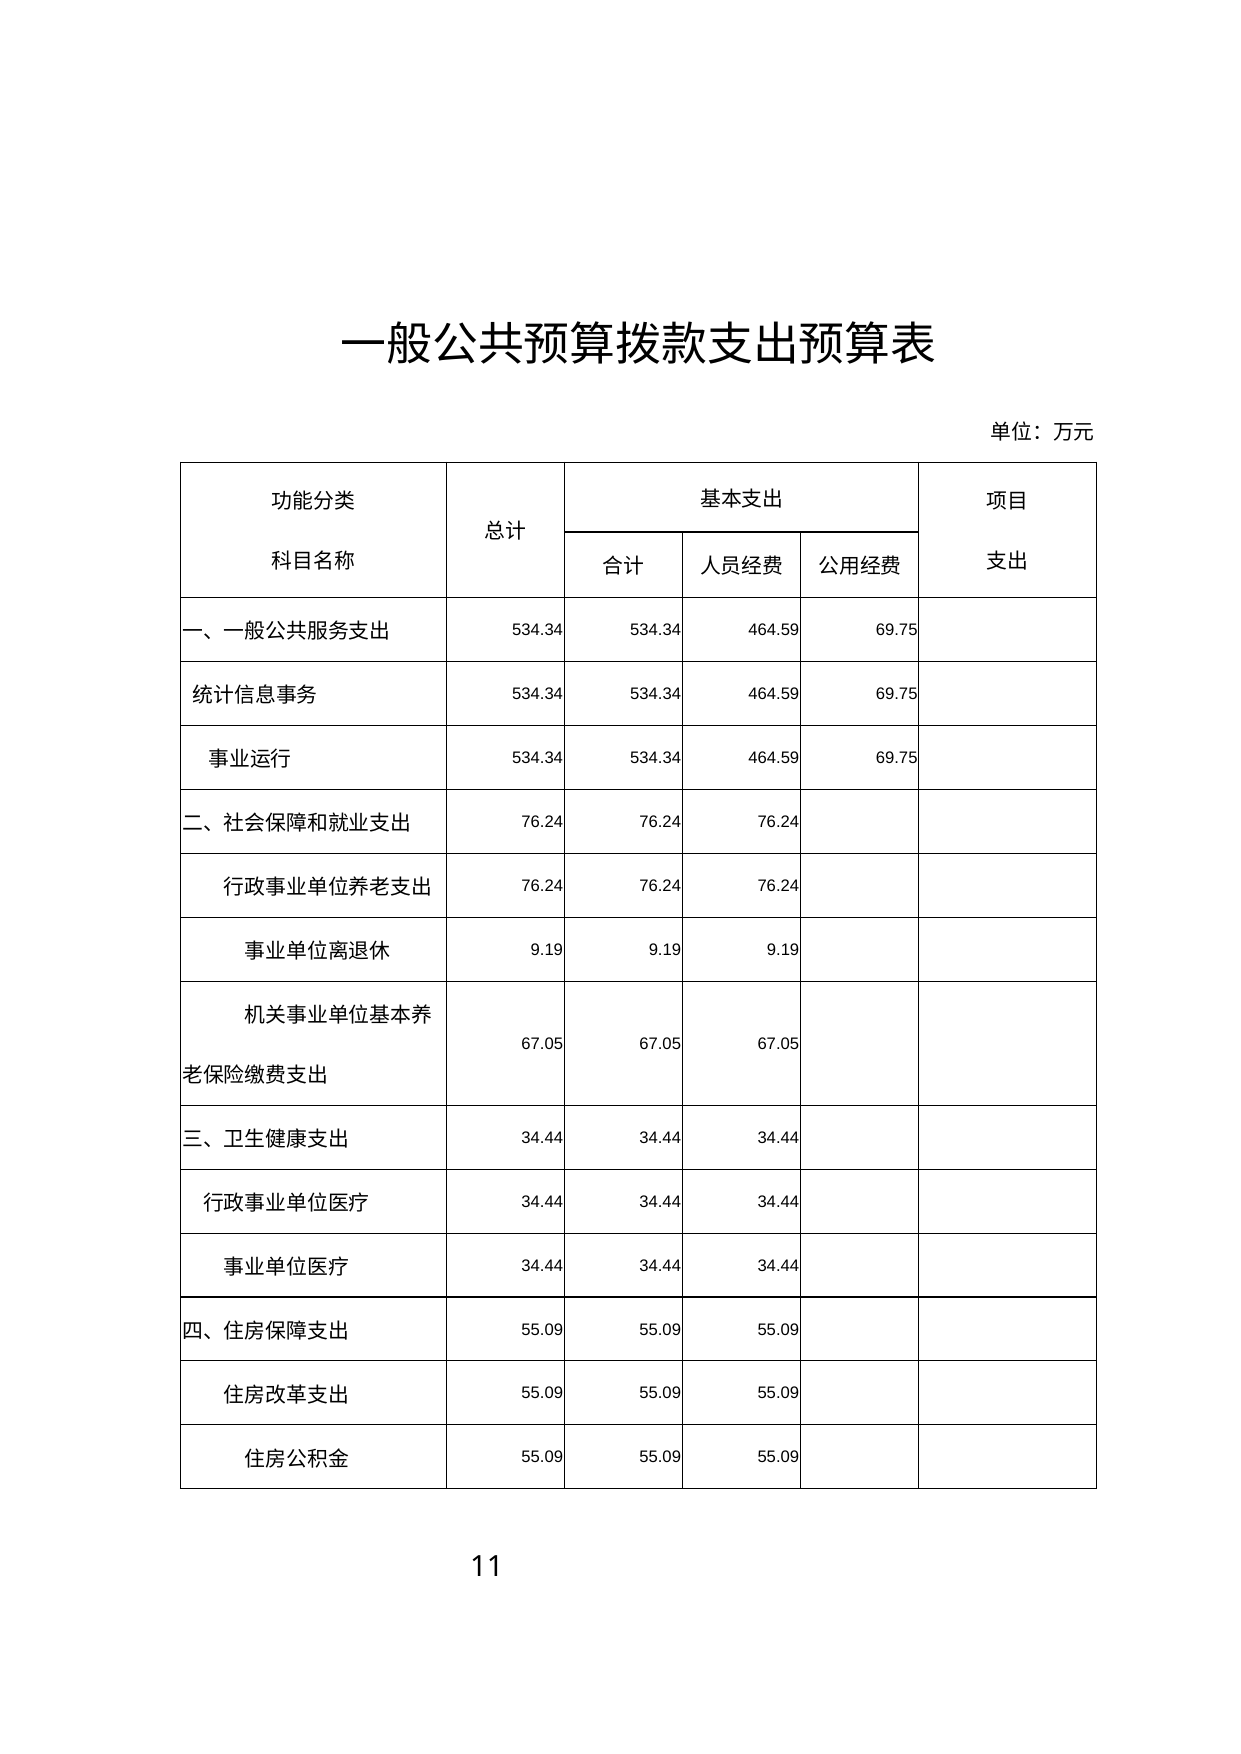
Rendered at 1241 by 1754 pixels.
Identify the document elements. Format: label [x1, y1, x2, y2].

table_header [78, 219, 1162, 1489]
